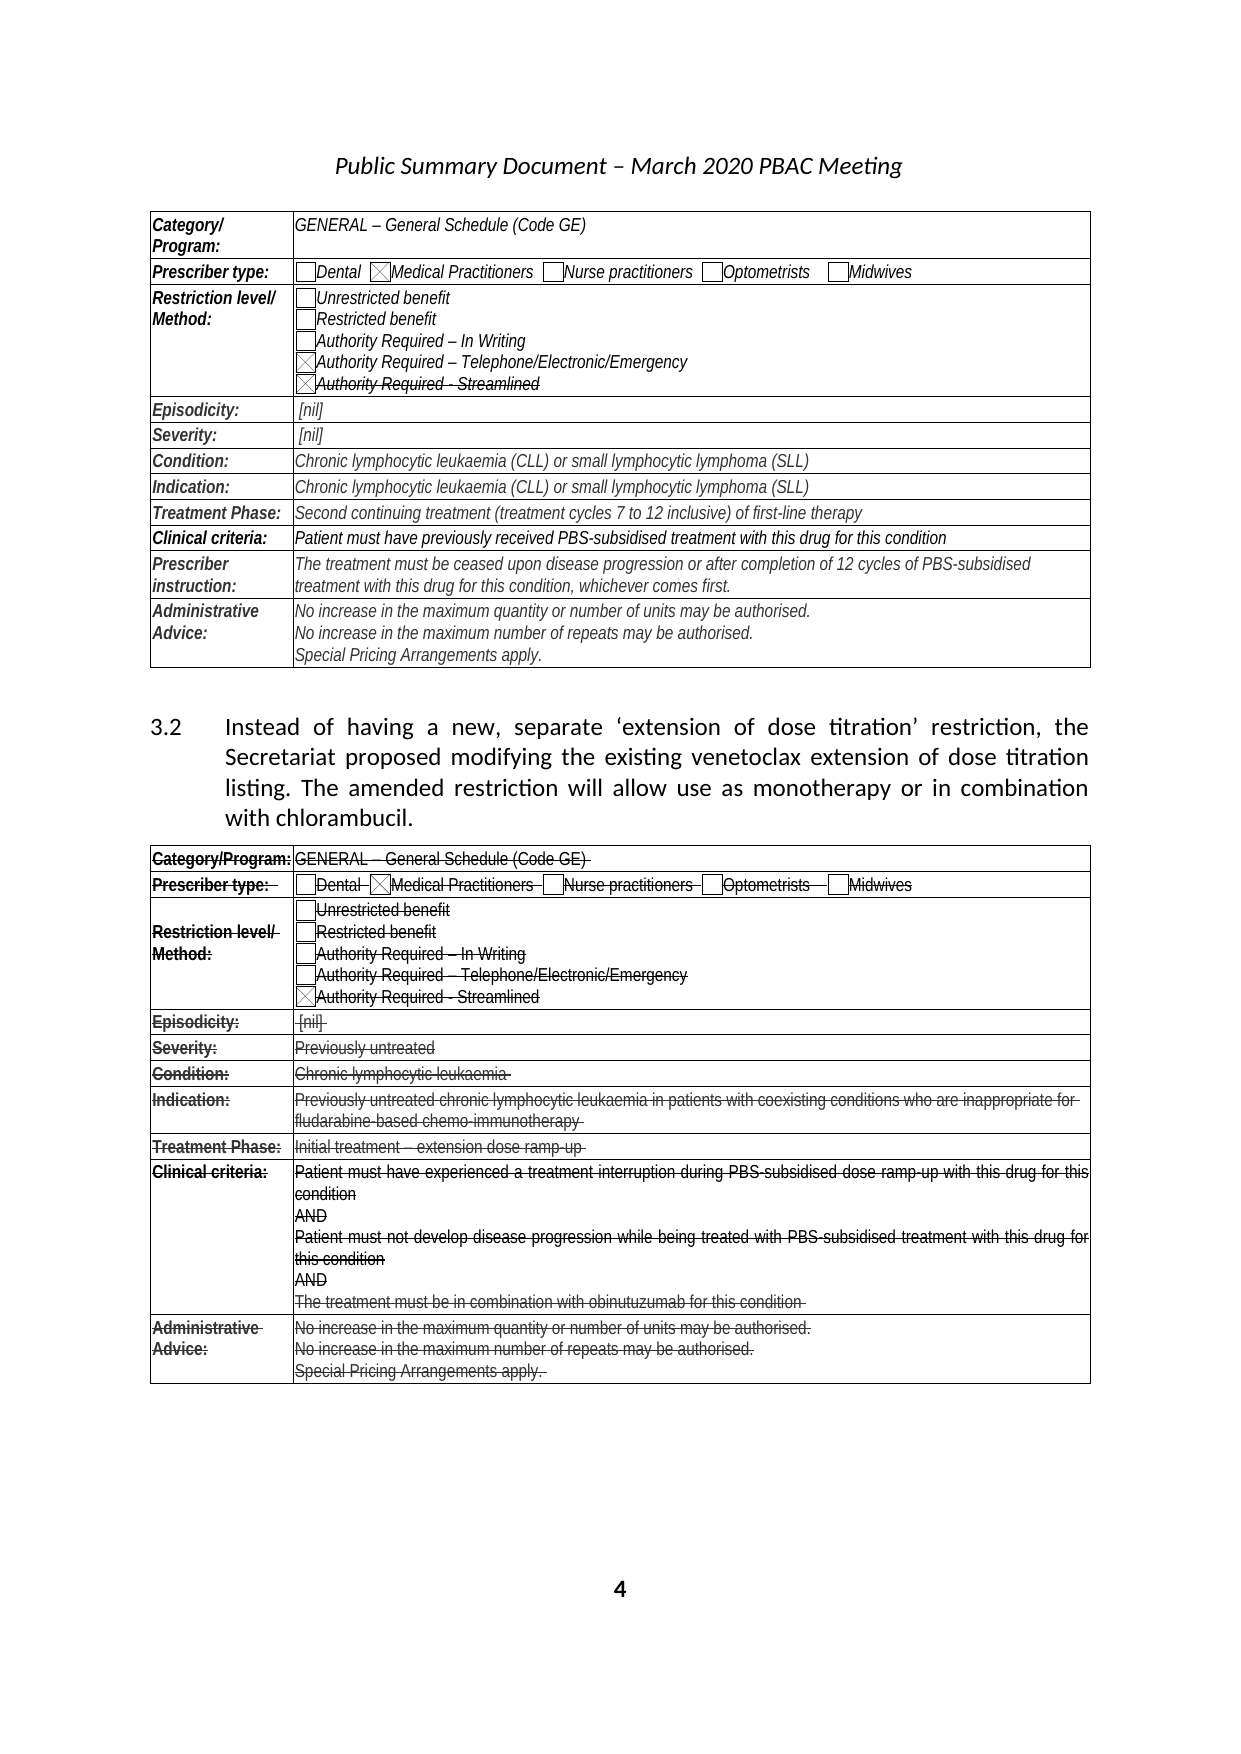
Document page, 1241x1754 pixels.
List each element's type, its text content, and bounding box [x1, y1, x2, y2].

table_cell Restriction level/ Method: [151, 898, 293, 1009]
table_cell Unrestricted benefit Restricted benefit Authority Required – In Writing Authority Required – Telephone/Electronic/Emergency Authority Required - Streamlined [294, 898, 1090, 1009]
table_cell Previously untreated [294, 1035, 1090, 1060]
table_cell Dental Medical Practitioners Nurse practitioners Optometrists Midwives [294, 259, 1090, 284]
text Instead of having a new, separate ‘extension of dose titration’ restriction, the Secretariat proposed modifying the existing venetoclax extension of dose titration listing. The amended restriction will allow use as monotherapy or in combination with chlorambucil. [150, 711, 1090, 833]
table_cell The treatment must be ceased upon disease progression or after completion of 12 cycles of PBS-subsidised treatment with this drug for this condition, whichever comes first. [294, 551, 1090, 598]
table_header Category/Program: [151, 212, 293, 258]
table_cell Prescriber instruction: [151, 551, 293, 598]
table_cell Unrestricted benefit Restricted benefit Authority Required – In Writing Authority Required – Telephone/Electronic/Emergency Authority Required - Streamlined [294, 285, 1090, 396]
table_cell Treatment Phase: [151, 500, 293, 525]
table_cell [nil] [294, 1010, 1090, 1034]
table_cell [nil] [294, 397, 1090, 422]
table_cell Prescriber type: [151, 259, 293, 284]
table_cell Indication: [151, 474, 293, 499]
table_cell Second continuing treatment (treatment cycles 7 to 12 inclusive) of first-line therapy [294, 500, 1090, 525]
table_cell Condition: [151, 449, 293, 473]
table_cell No increase in the maximum quantity or number of units may be authorised. No increase in the maximum number of repeats may be authorised. Special Pricing Arrangements apply. [294, 1315, 1090, 1383]
table_cell Patient must have experienced a treatment interruption during PBS-subsidised dose ramp-up with this drug for this condition AND Patient must not develop disease progression while being treated with PBS-subsidised treatment with this drug for this condition AND The treatment must be in combination with obinutuzumab for this condition [294, 1160, 1090, 1314]
table_cell Episodicity: [151, 397, 293, 422]
table_header Category/Program: [151, 846, 293, 871]
table_cell Episodicity: [151, 1010, 293, 1034]
table_cell Chronic lymphocytic leukaemia (CLL) or small lymphocytic lymphoma (SLL) [294, 449, 1090, 473]
table_cell No increase in the maximum quantity or number of units may be authorised. No increase in the maximum number of repeats may be authorised. Special Pricing Arrangements apply. [294, 599, 1090, 667]
table_cell Patient must have previously received PBS-subsidised treatment with this drug for this condition [294, 526, 1090, 550]
table_cell Indication: [151, 1087, 293, 1133]
table_cell Dental Medical Practitioners Nurse practitioners Optometrists Midwives [294, 872, 1090, 897]
table_cell Restriction level/ Method: [151, 285, 293, 396]
table_cell Previously untreated chronic lymphocytic leukaemia in patients with coexisting conditions who are inappropriate for fludarabine-based chemo-immunotherapy [294, 1087, 1090, 1133]
table_cell Chronic lymphocytic leukaemia [294, 1061, 1090, 1086]
table_cell [nil] [294, 423, 1090, 447]
table_cell Administrative Advice: [151, 1315, 293, 1383]
table_cell Severity: [151, 1035, 293, 1060]
table_cell Severity: [151, 423, 293, 447]
table_cell Administrative Advice: [151, 599, 293, 667]
table_header GENERAL – General Schedule (Code GE) [294, 846, 1090, 871]
table_cell Condition: [151, 1061, 293, 1086]
table_cell Clinical criteria: [151, 1160, 293, 1314]
table_cell Clinical criteria: [151, 526, 293, 550]
table_cell Treatment Phase: [151, 1134, 293, 1159]
table_cell Prescriber type: [151, 872, 293, 897]
table_cell Chronic lymphocytic leukaemia (CLL) or small lymphocytic lymphoma (SLL) [294, 474, 1090, 499]
table_header GENERAL – General Schedule (Code GE) [294, 212, 1090, 258]
table_cell Initial treatment – extension dose ramp-up [294, 1134, 1090, 1159]
